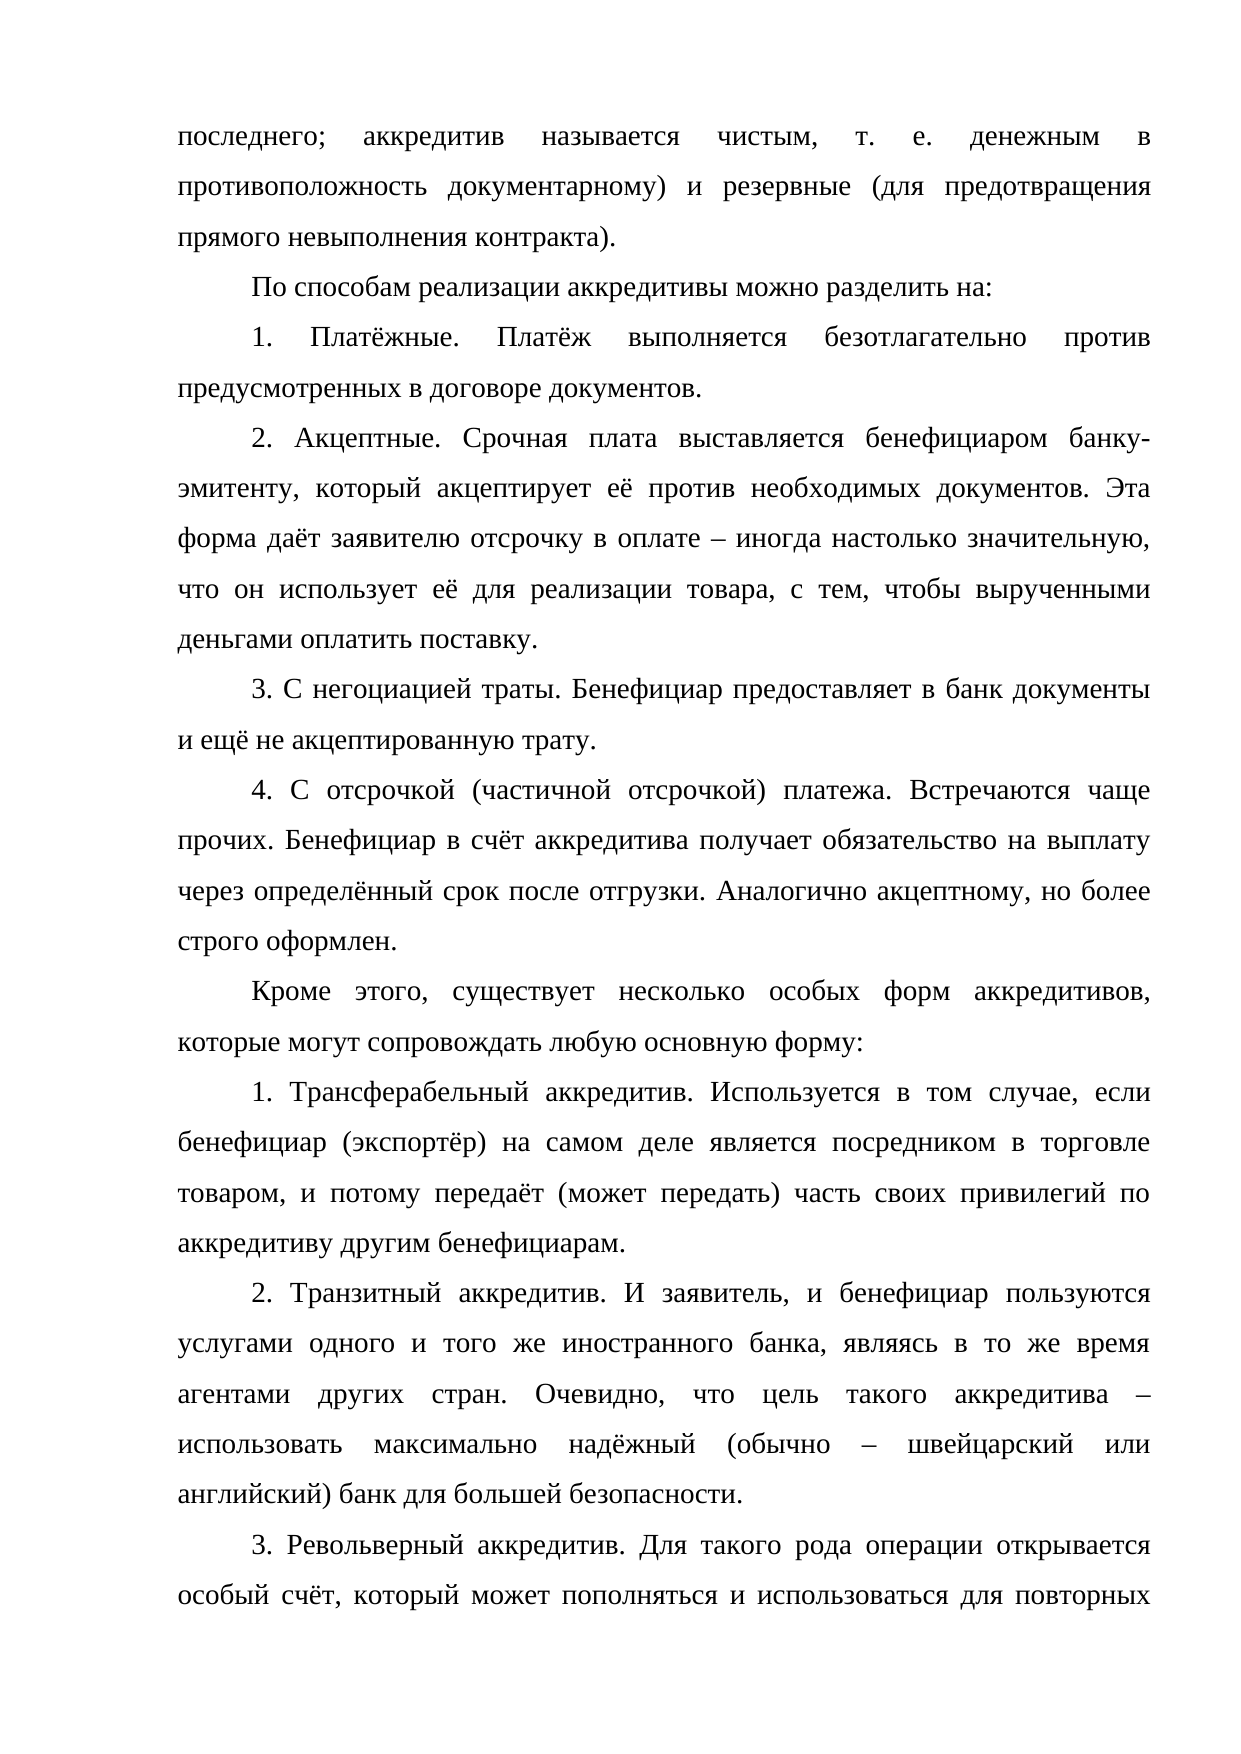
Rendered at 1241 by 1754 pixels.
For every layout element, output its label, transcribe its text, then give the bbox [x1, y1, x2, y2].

text 2. Транзитный аккредитив. И заявитель, и бенефициар пользуются услугами одного и того же иностранного банка, являясь в то же время агентами других стран. Очевидно, что цель такого аккредитива – использовать максимально надёжный (обычно – швейцарский или английский) банк для большей безопасности. [177, 1275, 1152, 1510]
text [177, 118, 1152, 252]
text 4. С отсрочкой (частичной отсрочкой) платежа. Встречаются чаще прочих. Бенефициар в счёт аккредитива получает обязательство на выплату через определённый срок после отгрузки. Аналогично акцептному, но более строго оформлен. [177, 772, 1152, 957]
text По способам реализации аккредитивы можно разделить на: [177, 269, 1152, 303]
text 2. Акцептные. Срочная плата выставляется бенефициаром банку-эмитенту, который акцептирует её против необходимых документов. Эта форма даёт заявителю отсрочку в оплате – иногда настолько значительную, что он использует её для реализации товара, с тем, чтобы вырученными деньгами оплатить поставку. [177, 420, 1152, 655]
text Кроме этого, существует несколько особых форм аккредитивов, которые могут сопровождать любую основную форму: [177, 973, 1152, 1057]
text 3. С негоциацией траты. Бенефициар предоставляет в банк документы и ещё не акцептированную трату. [177, 672, 1152, 755]
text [177, 1527, 1152, 1611]
text 1. Трансферабельный аккредитив. Используется в том случае, если бенефициар (экспортёр) на самом деле является посредником в торговле товаром, и потому передаёт (может передать) часть своих привилегий по аккредитиву другим бенефициарам. [177, 1074, 1152, 1258]
text 1. Платёжные. Платёж выполняется безотлагательно против предусмотренных в договоре документов. [177, 319, 1152, 403]
